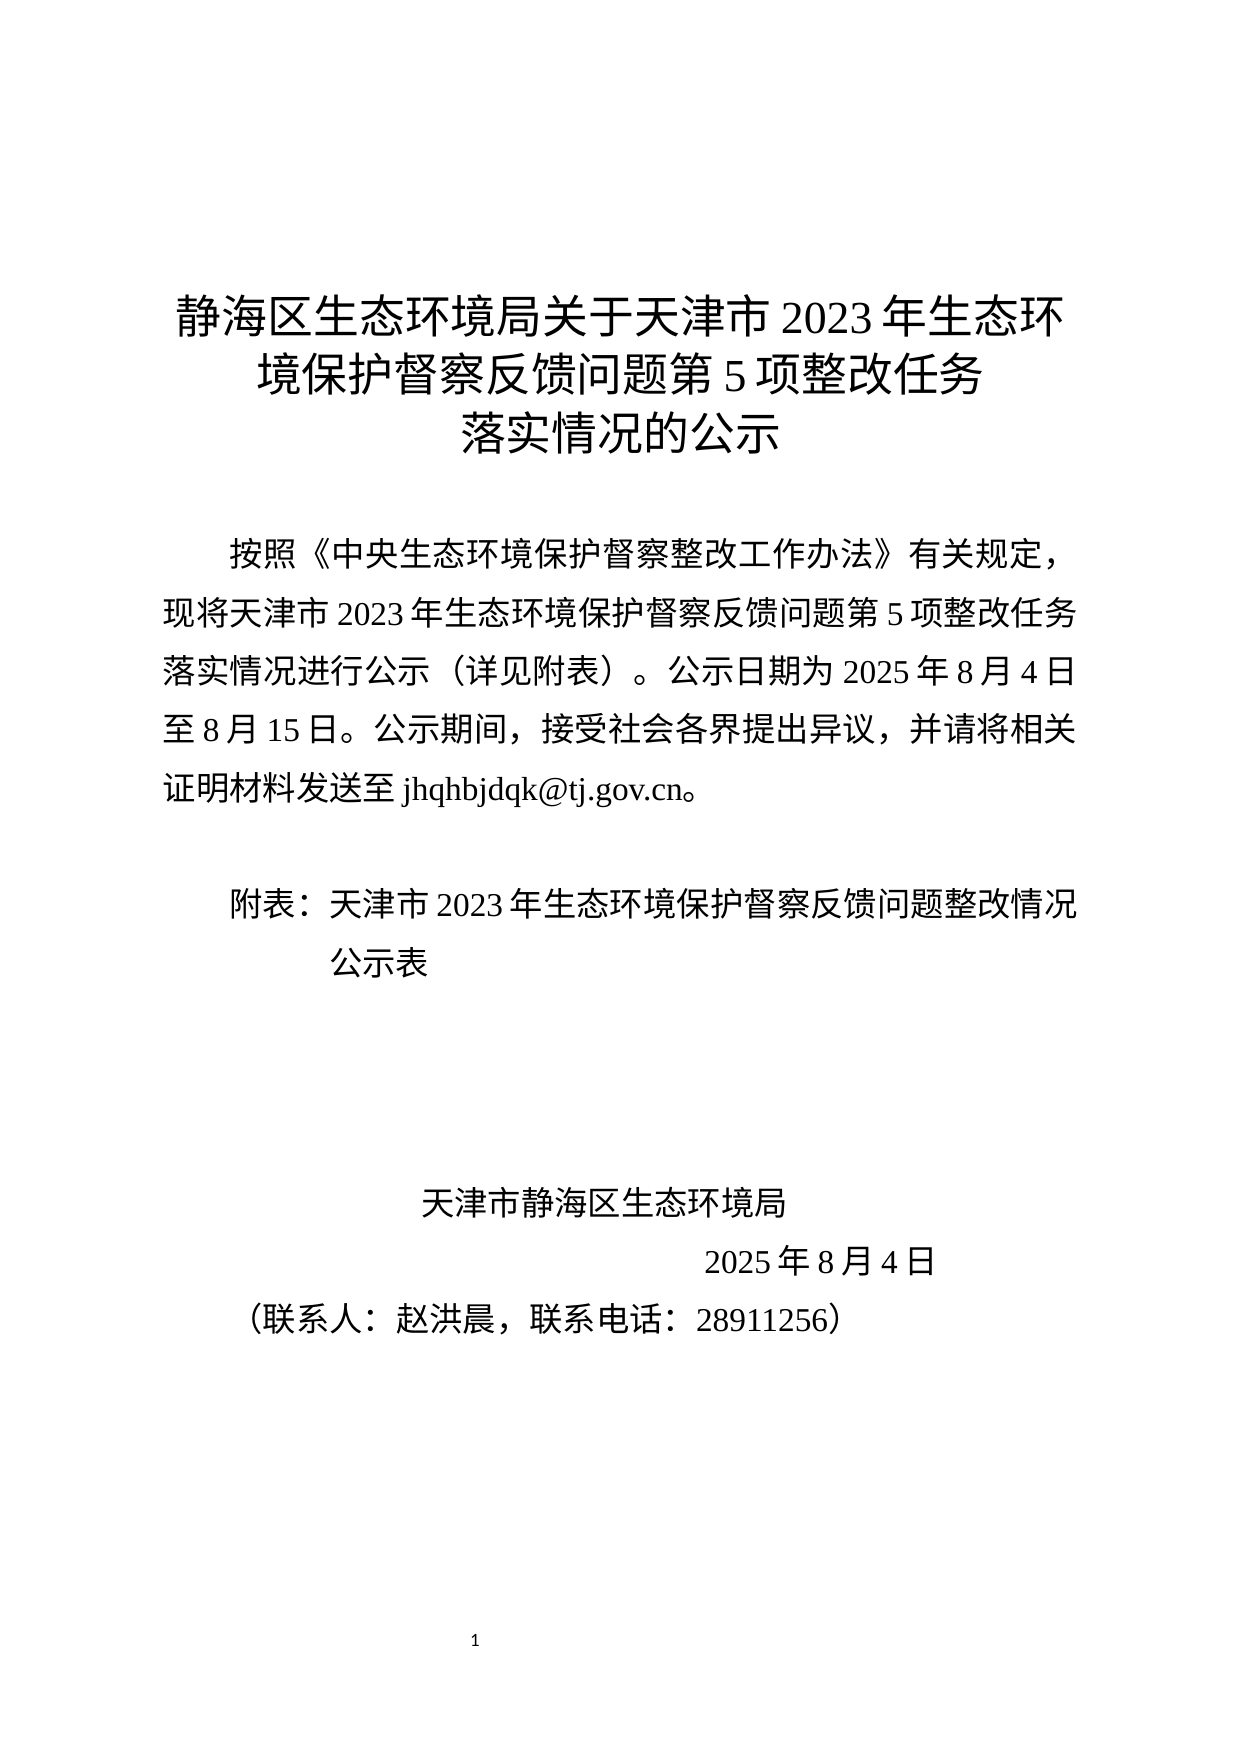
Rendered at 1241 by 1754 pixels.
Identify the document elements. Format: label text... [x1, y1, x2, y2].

text （联系人：赵洪晨，联系电话：28911256） [162, 1285, 1078, 1343]
text 按照《中央生态环境保护督察整改工作办法》有关规定，现将天津市2023年生态环境保护督察反馈问题第5项整改任务落实情况进行公示（详见附表）。公示日期为2025年8月4日至8月15日。公示期间，接受社会各界提出异议，并请将相关证明材料发送至jhqhbjdqk@tj.gov.cn。 [162, 520, 1078, 812]
text 落实情况的公示 [162, 403, 1078, 462]
text 2025年8月4日 [162, 1227, 1078, 1285]
text 天津市静海区生态环境局 [162, 1168, 1078, 1227]
text 静海区生态环境局关于天津市2023年生态环境保护督察反馈问题第5项整改任务 [162, 287, 1078, 403]
text 附表：天津市2023年生态环境保护督察反馈问题整改情况公示表 [229, 870, 1078, 987]
